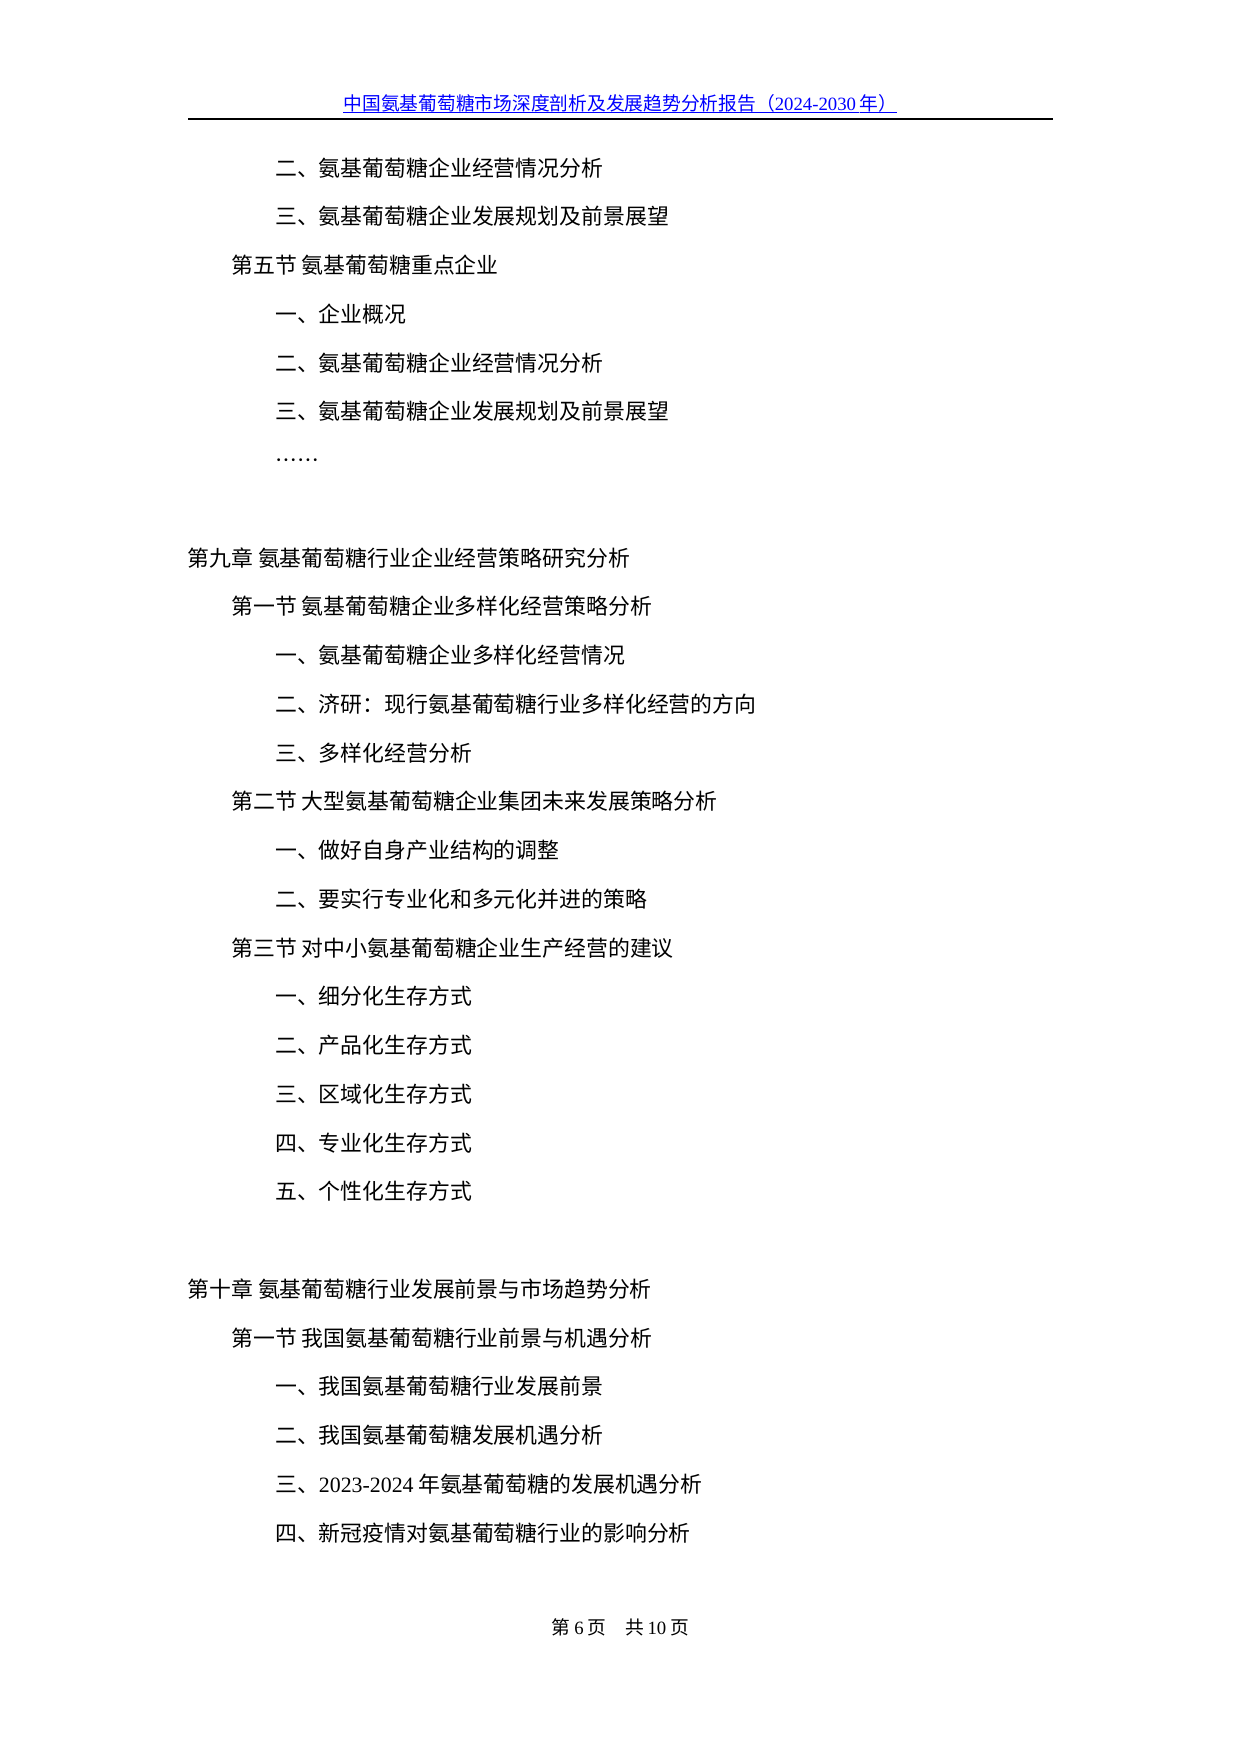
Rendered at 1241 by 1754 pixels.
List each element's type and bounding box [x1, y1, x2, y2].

text [187, 150, 1053, 1548]
